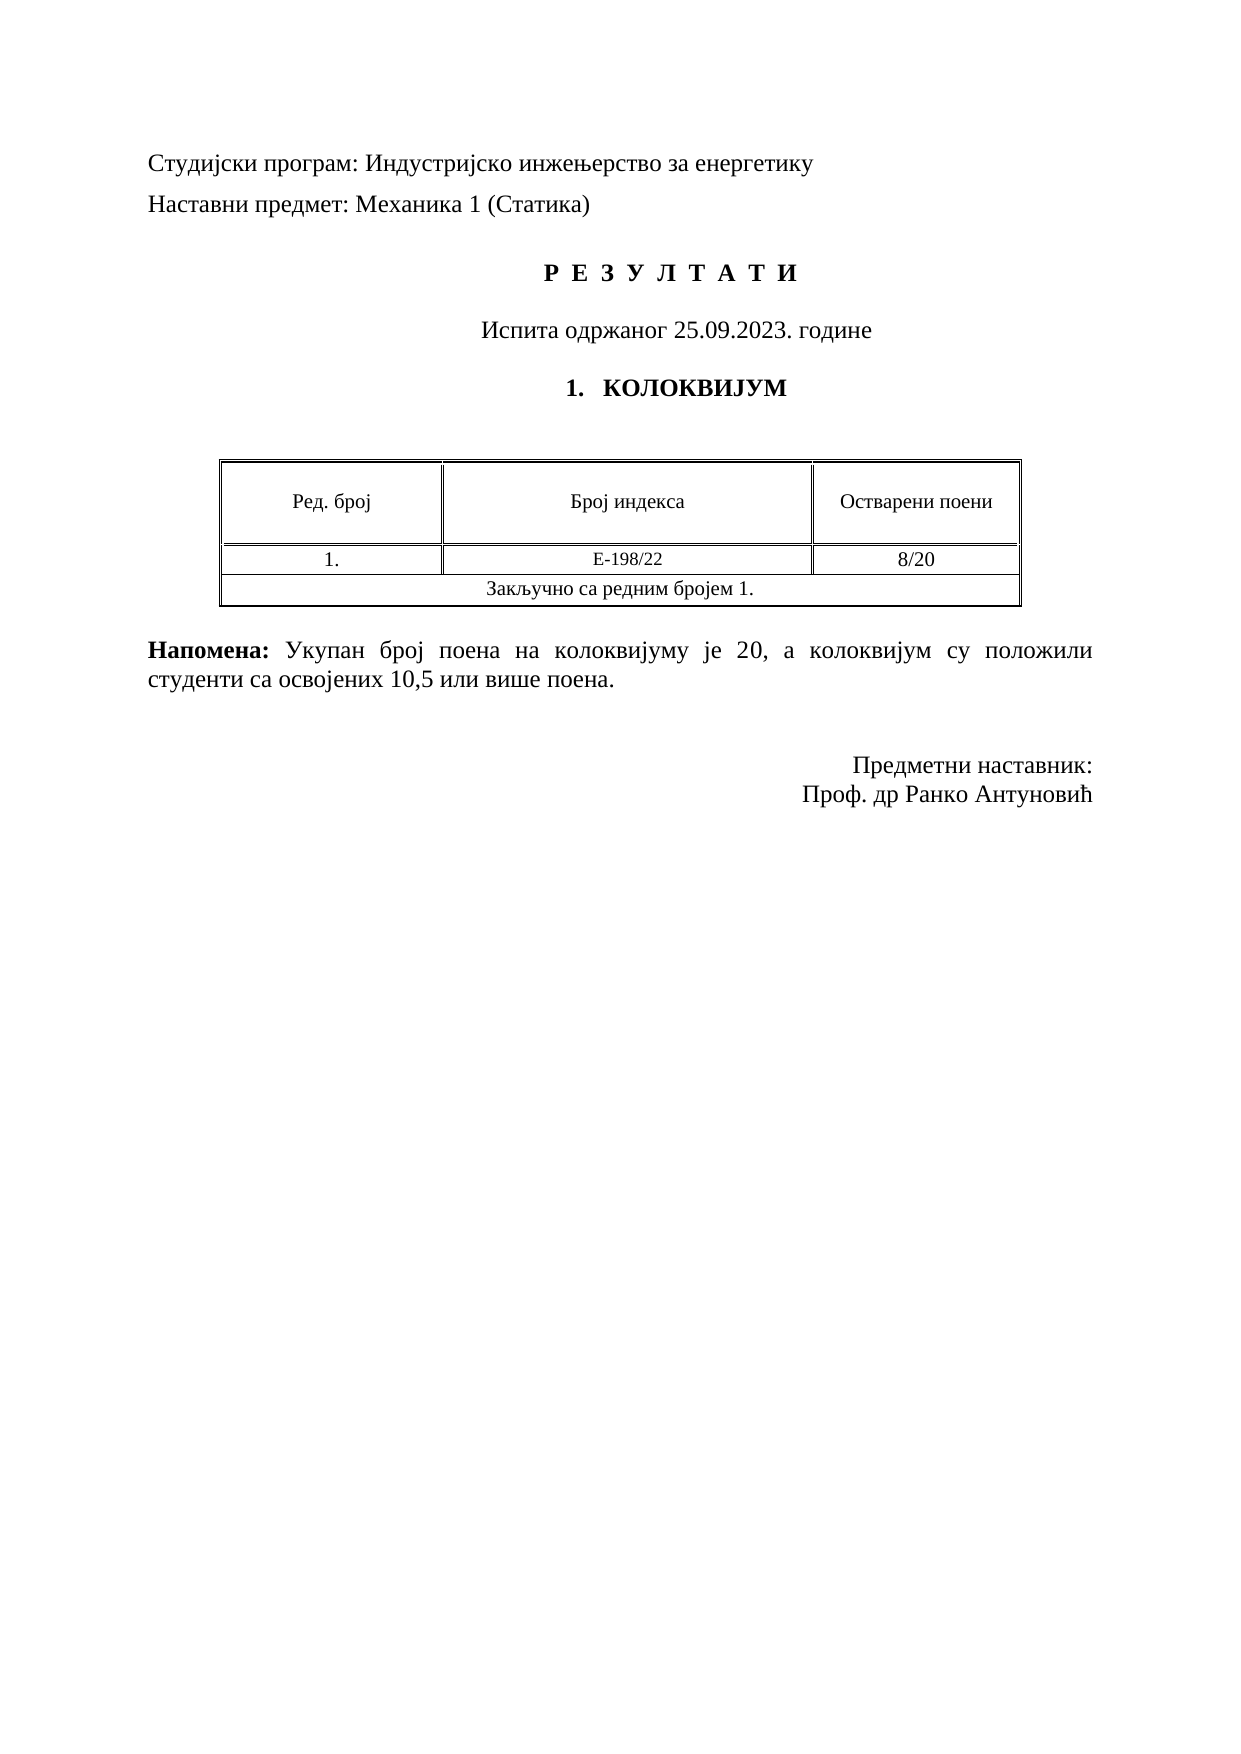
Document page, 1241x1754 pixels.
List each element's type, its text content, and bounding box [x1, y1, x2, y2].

table_header Ред. број [220, 460, 443, 543]
table_cell 1. [220, 543, 443, 574]
text Напомена: Укупан број поена на колоквијуму је 20, а колоквијум су положили студенти са освојених 10,5 или више поена. [148, 636, 1093, 693]
text Предметни наставник: [148, 751, 1093, 779]
text Студијски програм: Индустријскo инжењерство за енергетику [148, 148, 1093, 176]
text Проф. др Ранко Антуновић [148, 779, 1093, 808]
list Испита одржаног 25.09.2023. године [260, 316, 1093, 344]
table_cell 8/20 [812, 543, 1020, 574]
list КОЛОКВИЈУМ [260, 373, 1093, 402]
text Наставни предмет: Механика 1 (Статика) [148, 189, 1093, 218]
table_cell Закључно са редним бројем 1. [222, 575, 1019, 605]
table_header Број индекса [443, 463, 812, 543]
table_header Остварени поени [812, 462, 1019, 543]
text Р Е З У Л Т А Т И [148, 258, 1093, 287]
table_cell Е-198/22 [444, 546, 811, 574]
